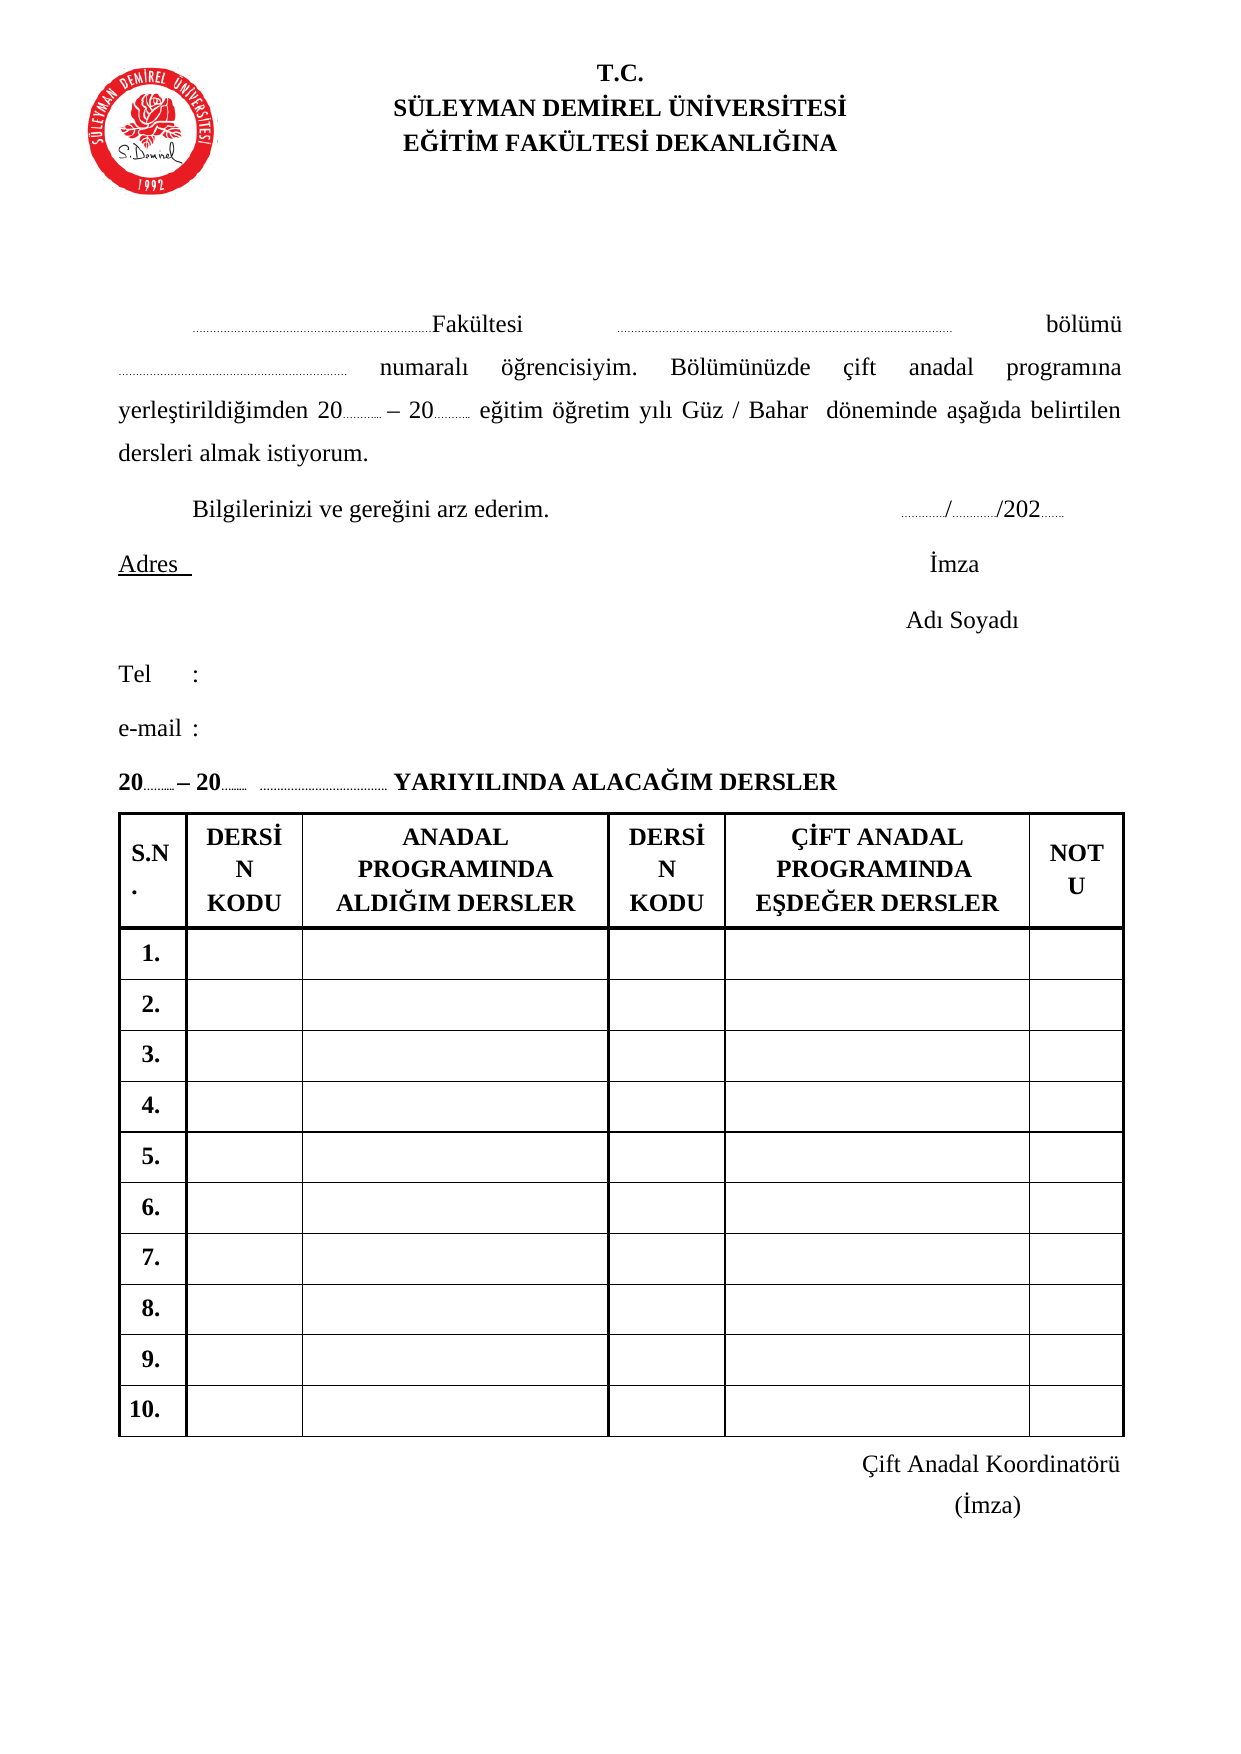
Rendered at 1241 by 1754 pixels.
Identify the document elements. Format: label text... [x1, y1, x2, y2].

table_cell [1030, 980, 1122, 1030]
table_header S.N. [121, 815, 185, 926]
table_cell [303, 1335, 607, 1385]
table_cell [188, 930, 302, 979]
table_cell [726, 1031, 1029, 1081]
table_cell [188, 1082, 302, 1131]
table_cell [610, 1285, 724, 1334]
table_cell [610, 980, 724, 1030]
table_cell [121, 1082, 185, 1131]
text 20…….... – 20…...... ………………………………. YARIYILINDA ALACAĞIM DERSLER [118, 767, 1122, 795]
table_cell [1030, 1031, 1122, 1081]
table_cell [121, 1183, 185, 1233]
table_cell [1030, 1183, 1122, 1233]
table_cell [610, 1082, 724, 1131]
table_cell [1030, 1234, 1122, 1284]
table_cell [303, 1082, 607, 1131]
table_header DERSİN KODU [610, 815, 724, 926]
table_cell [303, 1386, 607, 1436]
table_cell [121, 930, 185, 979]
table_header DERSİN KODU [188, 815, 302, 926]
text EĞİTİM FAKÜLTESİ DEKANLIĞINA [223, 128, 1122, 156]
table_cell [303, 1133, 607, 1182]
table_cell [1030, 930, 1122, 979]
text Tel : [118, 659, 1122, 688]
table_cell [610, 1031, 724, 1081]
table_cell [726, 1133, 1029, 1182]
table_cell [610, 1234, 724, 1284]
table_cell [610, 1335, 724, 1385]
text Adı Soyadı [118, 605, 1122, 634]
text Adres İmza [118, 549, 1122, 578]
table_header ANADAL PROGRAMINDA ALDIĞIM DERSLER [303, 815, 607, 926]
table_cell [121, 980, 185, 1030]
table_cell [303, 1183, 607, 1233]
text (İmza) [118, 1491, 1122, 1519]
table_cell [188, 1335, 302, 1385]
table_cell [610, 1183, 724, 1233]
table_cell [726, 930, 1029, 979]
table_cell [188, 1133, 302, 1182]
table_cell [121, 1133, 185, 1182]
table_cell [1030, 1386, 1122, 1436]
table_cell [188, 1285, 302, 1334]
table_cell [121, 1335, 185, 1385]
table_cell [121, 1386, 185, 1436]
table_cell [726, 1335, 1029, 1385]
table_cell [726, 1082, 1029, 1131]
table_cell [610, 1133, 724, 1182]
table_cell [303, 1234, 607, 1284]
text e-mail : [118, 713, 1122, 742]
text SÜLEYMAN DEMİREL ÜNİVERSİTESİ [223, 93, 1122, 121]
table_cell [1030, 1082, 1122, 1131]
text Bilgilerinizi ve gereğini arz ederim. …………./…………./202……. [118, 494, 1122, 523]
table_cell [726, 1386, 1029, 1436]
table_cell [610, 1386, 724, 1436]
table_cell [1030, 1285, 1122, 1334]
table_cell [726, 1285, 1029, 1334]
table_cell [188, 1031, 302, 1081]
picture [83, 61, 223, 202]
text ……………………………………………………………Fakültesi …………………………………………………………………….……………… bölümü ………………………………………………………… numaralı öğrencisiyim. Bölümünüzde çift anadal programına yerleştirildiğimden 20………... – 20……….. eğitim öğretim yılı Güz / Bahar döneminde aşağıda belirtilen dersleri almak istiyorum. [118, 309, 1122, 467]
table_cell [1030, 1133, 1122, 1182]
table_cell [188, 1386, 302, 1436]
table_header ÇİFT ANADAL PROGRAMINDA EŞDEĞER DERSLER [726, 815, 1029, 926]
table_cell [303, 930, 607, 979]
table_cell [726, 980, 1029, 1030]
text T.C. [118, 58, 1122, 86]
table_cell [121, 1234, 185, 1284]
table_cell [303, 1285, 607, 1334]
table_cell [303, 980, 607, 1030]
table_cell [303, 1031, 607, 1081]
table_cell [726, 1183, 1029, 1233]
table_cell [726, 1234, 1029, 1284]
table_cell [610, 930, 724, 979]
table_cell [188, 980, 302, 1030]
table_cell [121, 1031, 185, 1081]
text Çift Anadal Koordinatörü [118, 1449, 1122, 1478]
table_cell [1030, 1335, 1122, 1385]
table_cell [188, 1183, 302, 1233]
table_header NOTU [1030, 815, 1122, 926]
table_cell [188, 1234, 302, 1284]
table_cell [121, 1285, 185, 1334]
